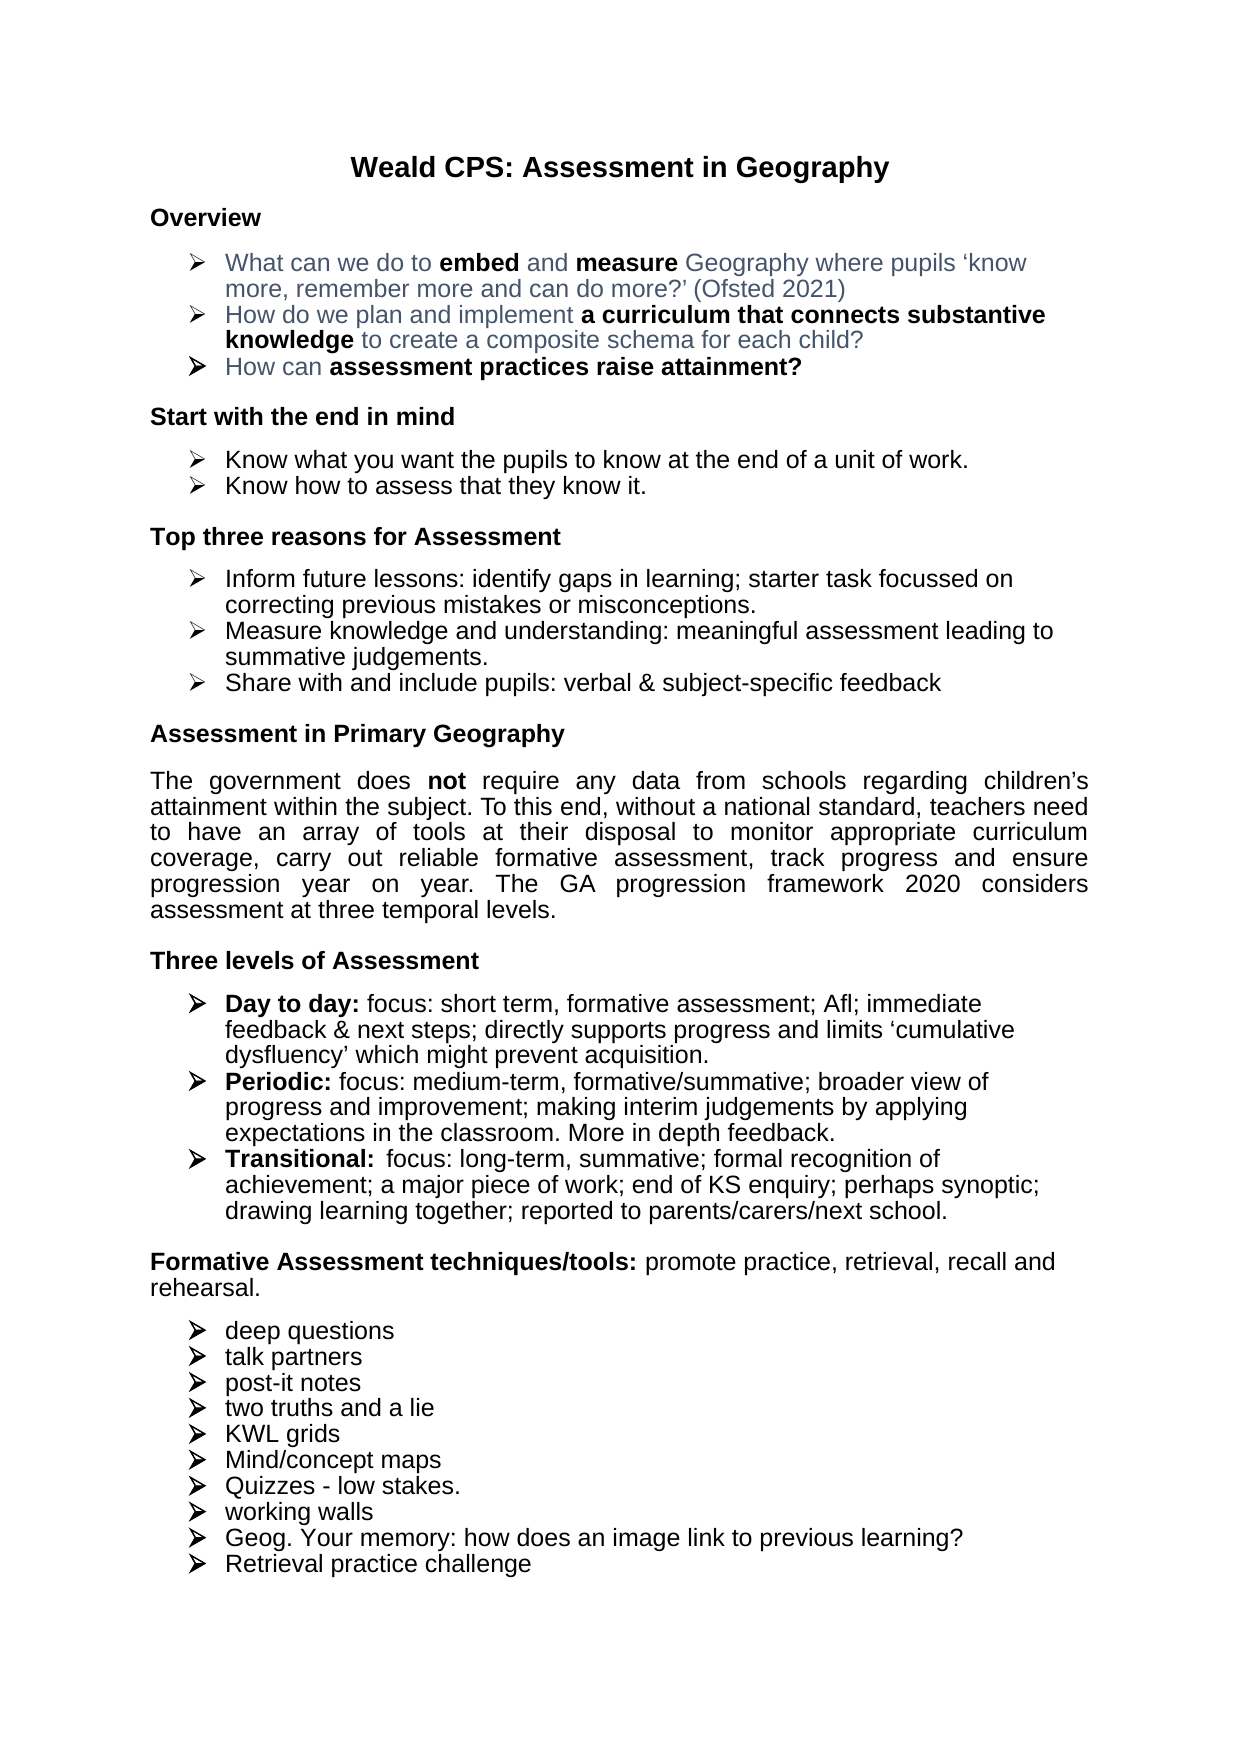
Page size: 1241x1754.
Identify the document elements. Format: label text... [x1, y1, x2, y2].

list Quizzes - low stakes. [187, 1474, 1090, 1500]
text Overview [150, 203, 1090, 232]
text Start with the end in mind [150, 405, 1090, 431]
list Transitional: focus: long-term, summative; formal recognition of achievement; a major piece of work; end of KS enquiry; perhaps synoptic; drawing learning together; reported to parents/carers/next school. [187, 1147, 1090, 1225]
text Assessment in Primary Geography [150, 722, 1090, 748]
text Three levels of Assessment [150, 949, 1090, 975]
list How do we plan and implement a curriculum that connects substantive knowledge to create a composite schema for each child? [187, 302, 1090, 354]
list Inform future lessons: identify gaps in learning; starter task focussed on correcting previous mistakes or misconceptions. [187, 567, 1090, 619]
list How can assessment practices raise attainment? [187, 354, 1090, 380]
list Know how to assess that they know it. [187, 474, 1090, 499]
list What can we do to embed and measure Geography where pupils ‘know more, remember more and can do more?’ (Ofsted 2021) [187, 251, 1090, 302]
list Day to day: focus: short term, formative assessment; Afl; immediate feedback & next steps; directly supports progress and limits ‘cumulative dysfluency’ which might prevent acquisition. [187, 991, 1090, 1069]
list working walls [187, 1500, 1090, 1526]
list Measure knowledge and understanding: meaningful assessment leading to summative judgements. [187, 619, 1090, 671]
list Share with and include pupils: verbal & subject-specific feedback [187, 671, 1090, 697]
list KWL grids [187, 1422, 1090, 1448]
list Know what you want the pupils to know at the end of a unit of work. [187, 448, 1090, 474]
text The government does not require any data from schools regarding children’s attainment within the subject. To this end, without a national standard, teachers need to have an array of tools at their disposal to monitor appropriate curriculum coverage, carry out reliable formative assessment, track progress and ensure progression year on year. The GA progression framework 2020 considers assessment at three temporal levels. [150, 768, 1090, 924]
list talk partners [187, 1344, 1090, 1370]
list Retrieval practice challenge [187, 1552, 1090, 1578]
text Formative Assessment techniques/tools: promote practice, retrieval, recall and rehearsal. [150, 1250, 1090, 1302]
list Geog. Your memory: how does an image link to previous learning? [187, 1526, 1090, 1552]
list deep questions [187, 1318, 1090, 1344]
text Top three reasons for Assessment [150, 524, 1090, 550]
list Periodic: focus: medium-term, formative/summative; broader view of progress and improvement; making interim judgements by applying expectations in the classroom. More in depth feedback. [187, 1069, 1090, 1147]
text Weald CPS: Assessment in Geography [150, 150, 1090, 183]
list post-it notes [187, 1370, 1090, 1396]
list two truths and a lie [187, 1396, 1090, 1422]
list Mind/concept maps [187, 1448, 1090, 1474]
